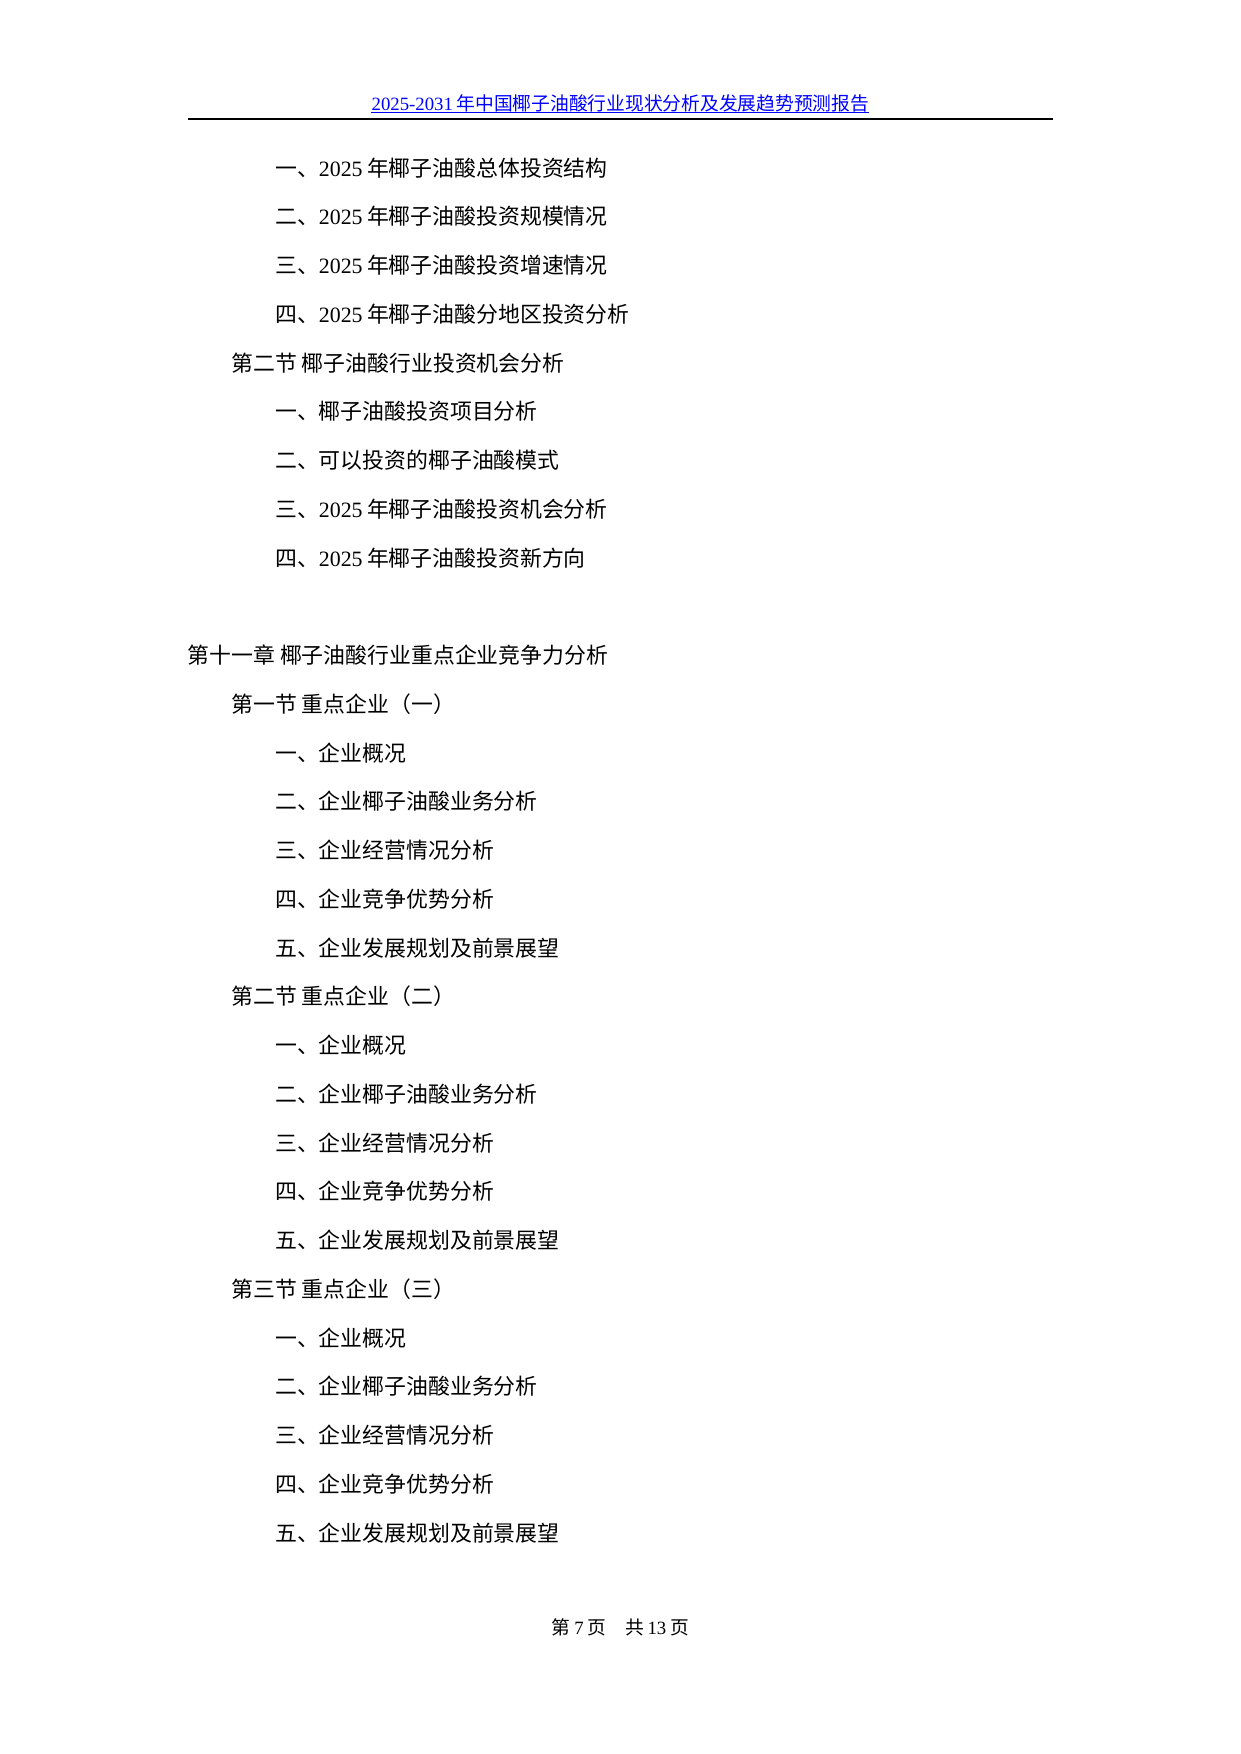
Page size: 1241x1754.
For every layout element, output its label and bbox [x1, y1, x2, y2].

text [187, 150, 1053, 1548]
